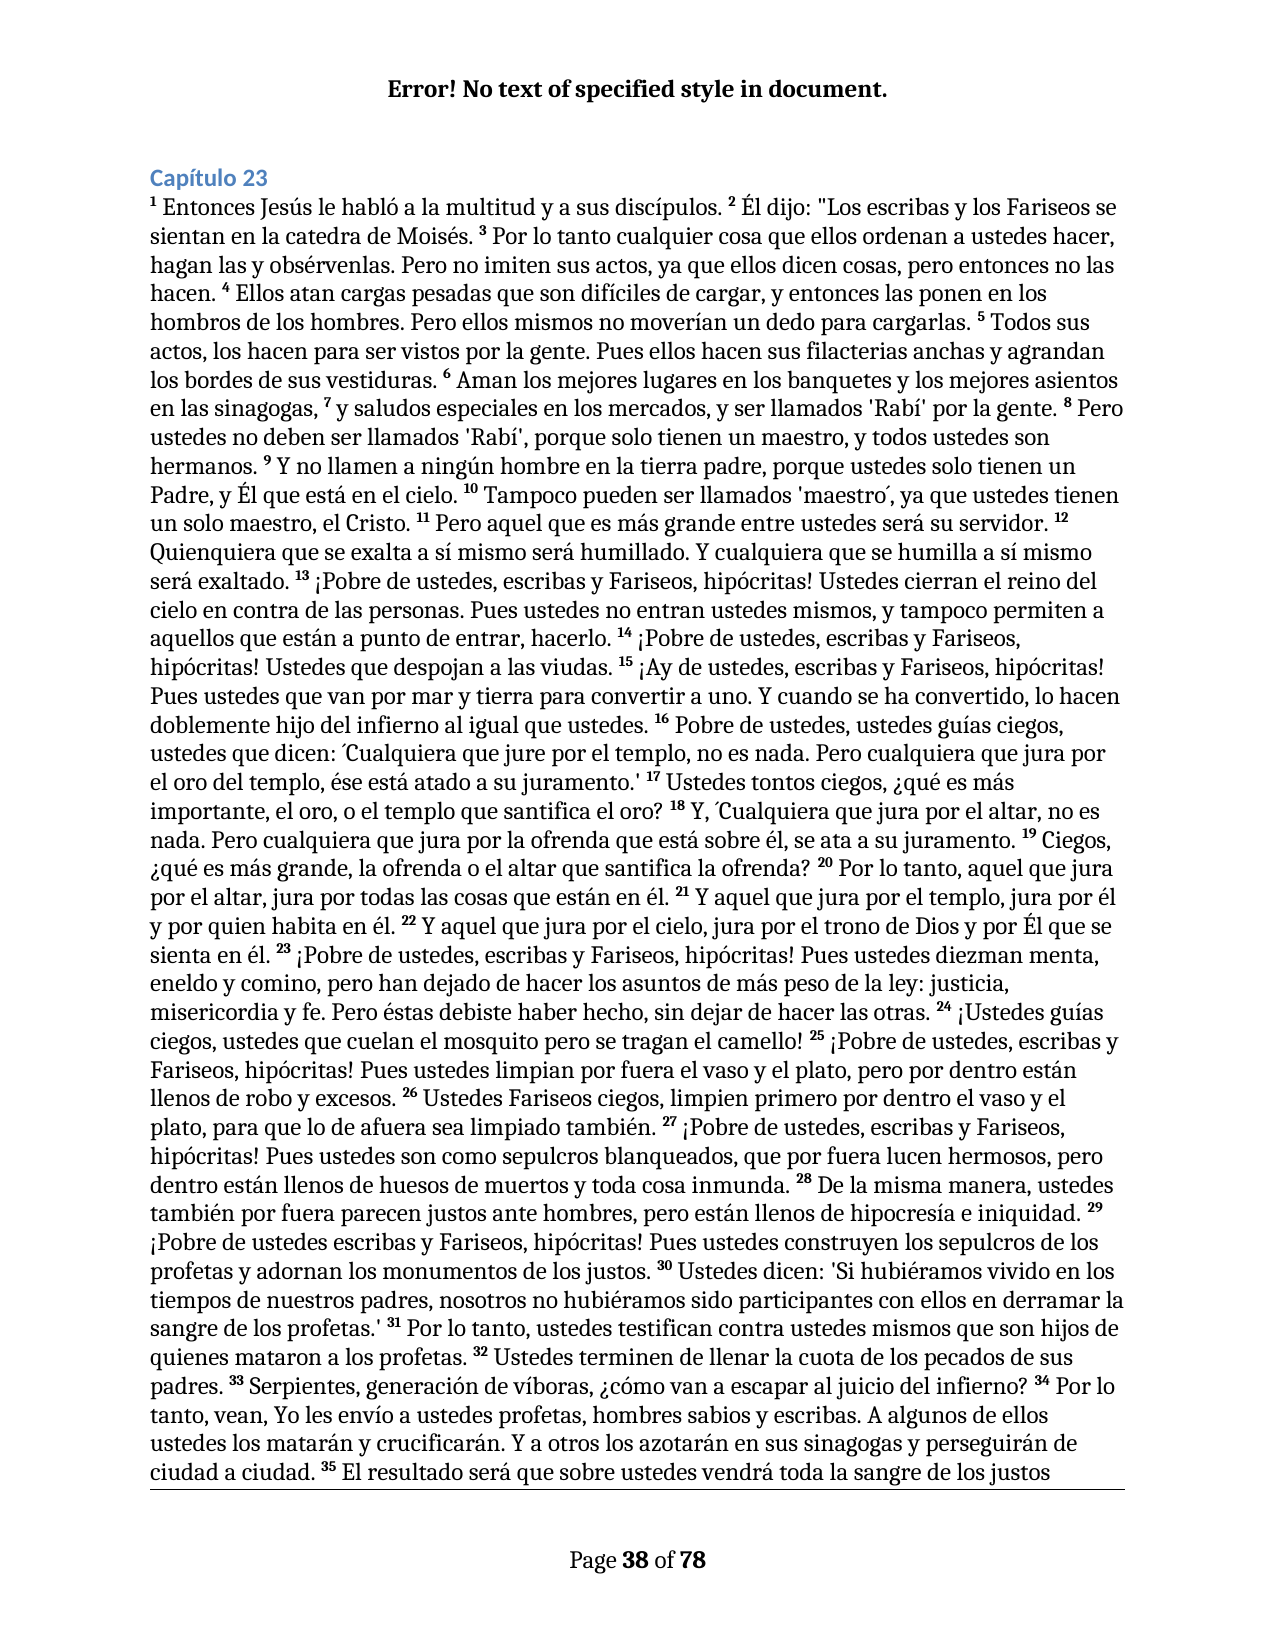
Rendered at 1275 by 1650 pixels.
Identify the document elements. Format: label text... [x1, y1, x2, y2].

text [150, 193, 1125, 1489]
subtitle Capítulo 23 [150, 162, 1125, 193]
